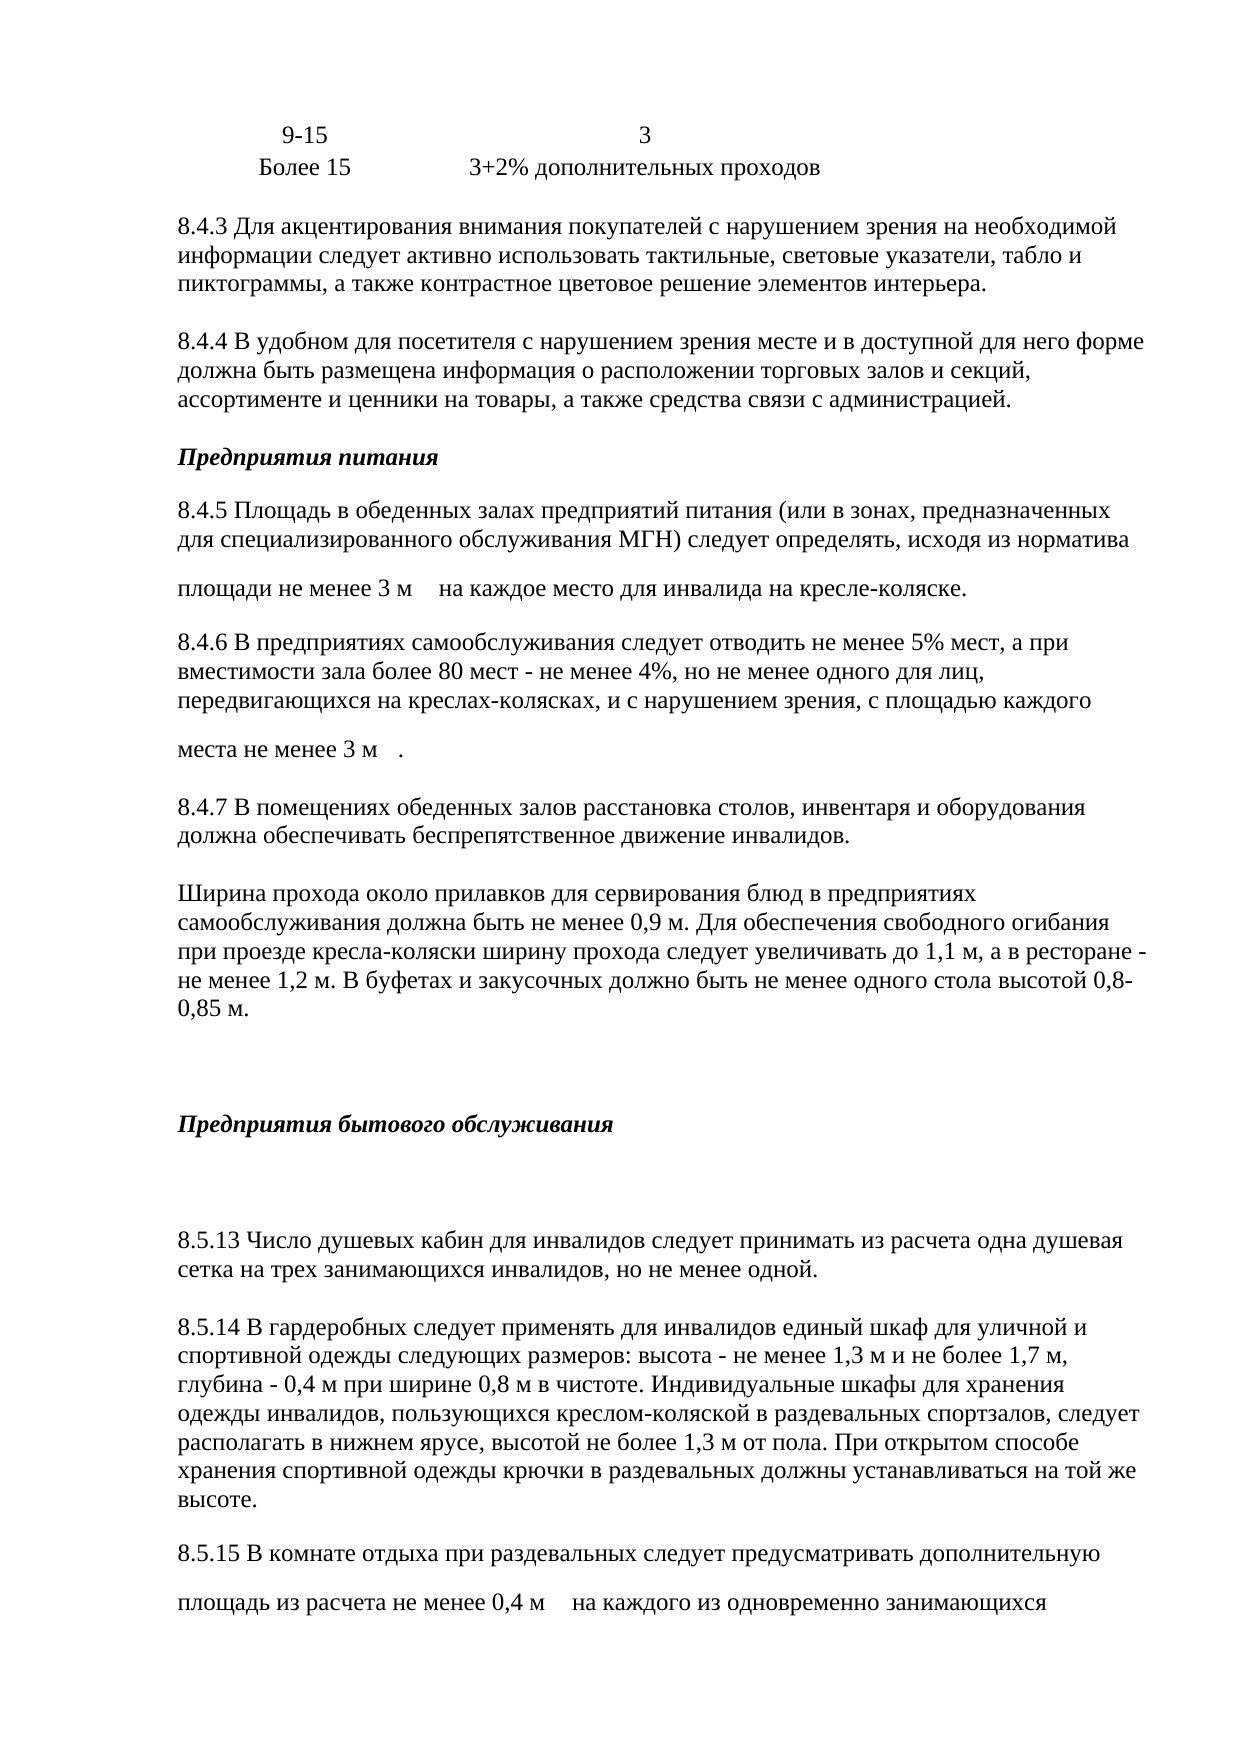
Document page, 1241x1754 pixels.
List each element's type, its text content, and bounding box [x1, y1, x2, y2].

text 8.4.3 Для акцентирования внимания покупателей с нарушением зрения на необходимой информации следует активно использовать тактильные, световые указатели, табло и пиктограммы, а также контрастное цветовое решение элементов интерьера. [177, 211, 1152, 297]
text Предприятия бытового обслуживания [177, 1109, 1152, 1138]
table_cell 3+2% дополнительных проходов [432, 150, 857, 182]
text 8.5.14 В гардеробных следует применять для инвалидов единый шкаф для уличной и спортивной одежды следующих размеров: высота - не менее 1,3 м и не более 1,7 м, глубина - 0,4 м при ширине 0,8 м в чистоте. Индивидуальные шкафы для хранения одежды инвалидов, пользующихся креслом-коляской в раздевальных спортзалов, следует располагать в нижнем ярусе, высотой не более 1,3 м от пола. При открытом способе хранения спортивной одежды крючки в раздевальных должны устанавливаться на той же высоте. [177, 1312, 1152, 1513]
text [177, 1538, 1152, 1616]
text 8.4.6 В предприятиях самообслуживания следует отводить не менее 5% мест, а при вместимости зала более 80 мест - не менее 4%, но не менее одного для лиц, передвигающихся на креслах-колясках, и с нарушением зрения, с площадью каждого места не менее 3 м. [177, 627, 1152, 763]
table_cell Более 15 [177, 150, 432, 182]
text Ширина прохода около прилавков для сервирования блюд в предприятиях самообслуживания должна быть не менее 0,9 м. Для обеспечения свободного огибания при проезде кресла-коляски ширину прохода следует увеличивать до 1,1 м, а в ресторане - не менее 1,2 м. В буфетах и закусочных должно быть не менее одного стола высотой 0,8-0,85 м. [177, 878, 1152, 1022]
text 8.5.13 Число душевых кабин для инвалидов следует принимать из расчета одна душевая сетка на трех занимающихся инвалидов, но не менее одной. [177, 1225, 1152, 1283]
text 8.4.4 В удобном для посетителя с нарушением зрения месте и в доступной для него форме должна быть размещена информация о расположении торговых залов и секций, ассортименте и ценники на товары, а также средства связи с администрацией. [177, 326, 1152, 413]
text Предприятия питания [177, 442, 1152, 471]
text 8.4.5 Площадь в обеденных залах предприятий питания (или в зонах, предназначенных для специализированного обслуживания МГН) следует определять, исходя из норматива площади не менее 3 м на каждое место для инвалида на кресле-коляске. [177, 496, 1152, 602]
table_cell 9-15 [177, 118, 432, 150]
table_cell 3 [432, 118, 857, 150]
text 8.4.7 В помещениях обеденных залов расстановка столов, инвентаря и оборудования должна обеспечивать беспрепятственное движение инвалидов. [177, 792, 1152, 849]
